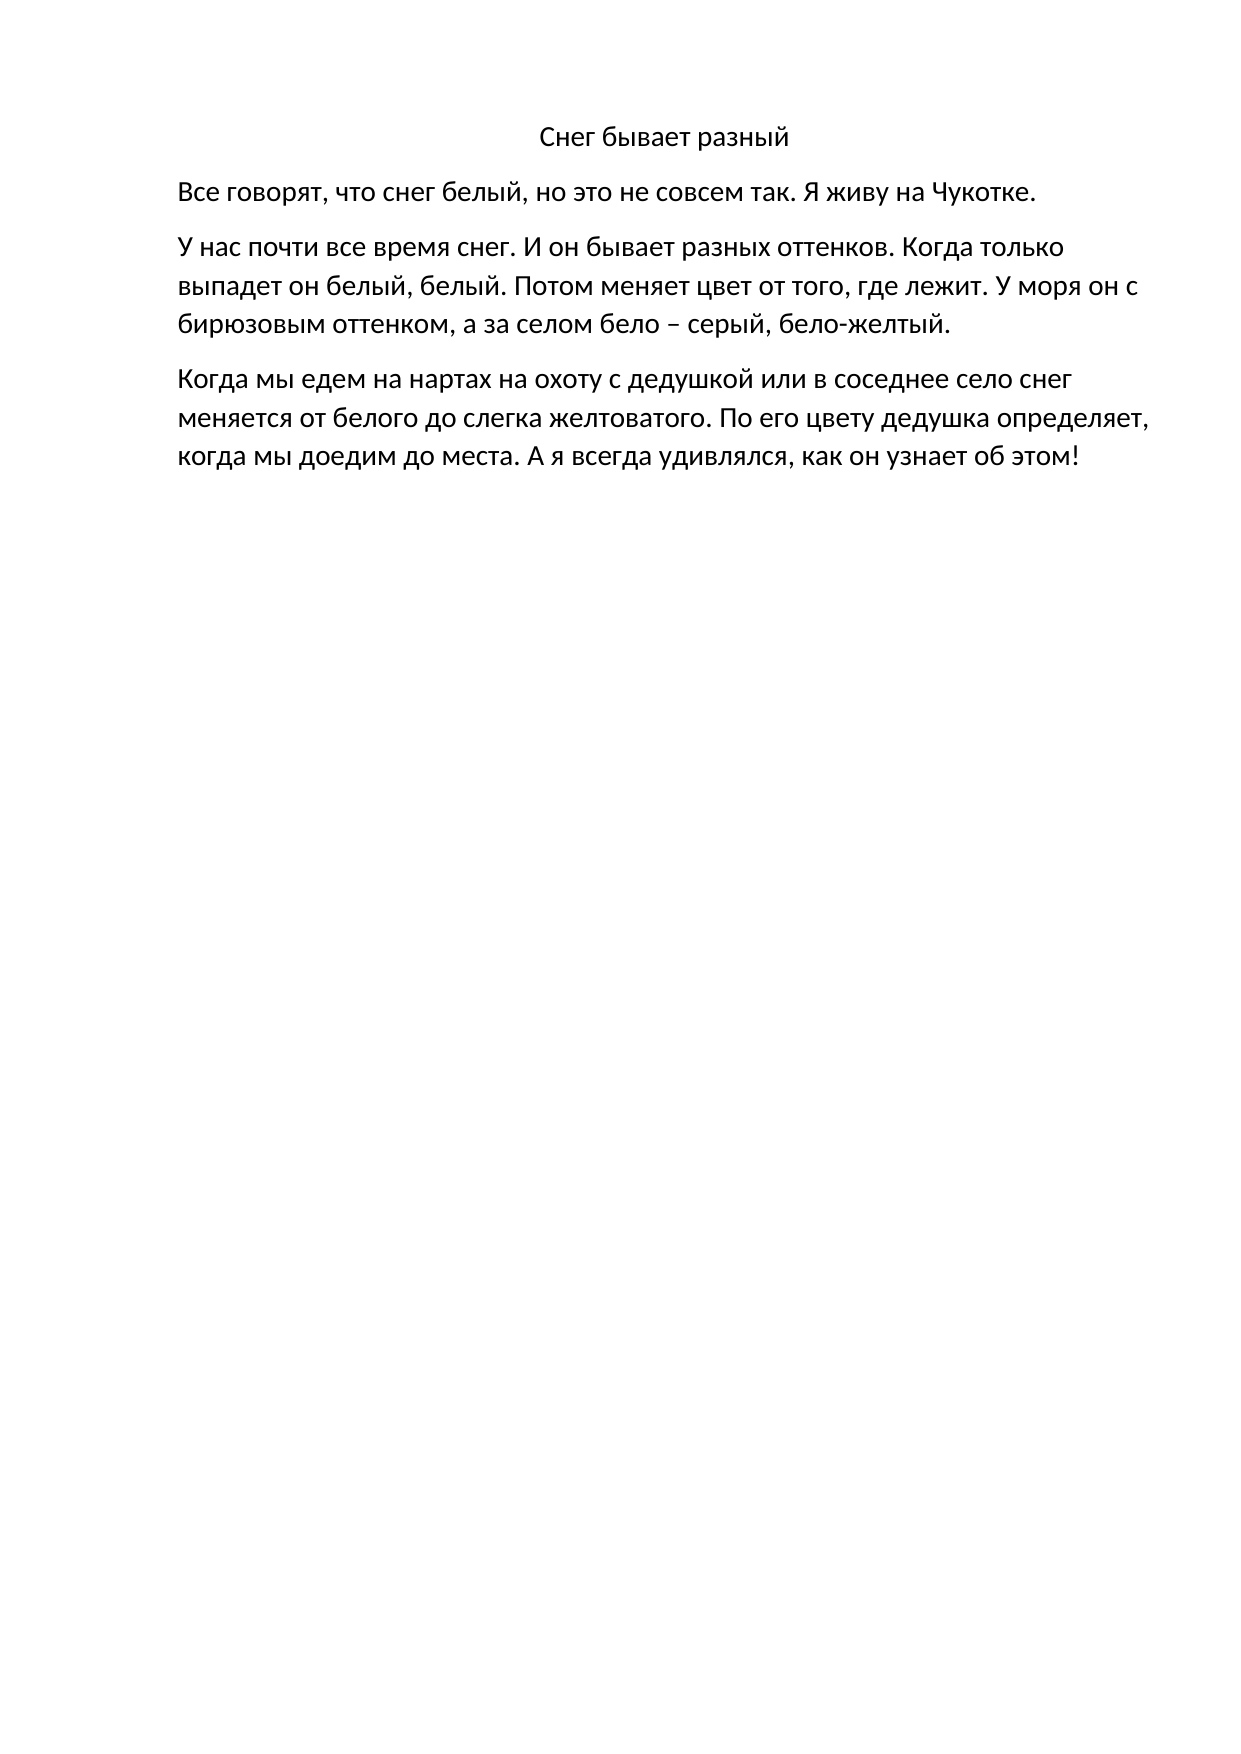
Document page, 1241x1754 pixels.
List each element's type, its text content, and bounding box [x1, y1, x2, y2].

text Когда мы едем на нартах на охоту с дедушкой или в соседнее село снег меняется от белого до слегка желтоватого. По его цвету дедушка определяет, когда мы доедим до места. А я всегда удивлялся, как он узнает об этом! [177, 360, 1152, 473]
text Снег бывает разный [177, 118, 1152, 154]
text Все говорят, что снег белый, но это не совсем так. Я живу на Чукотке. [177, 173, 1152, 209]
text У нас почти все время снег. И он бывает разных оттенков. Когда только выпадет он белый, белый. Потом меняет цвет от того, где лежит. У моря он с бирюзовым оттенком, а за селом бело – серый, бело-желтый. [177, 228, 1152, 341]
